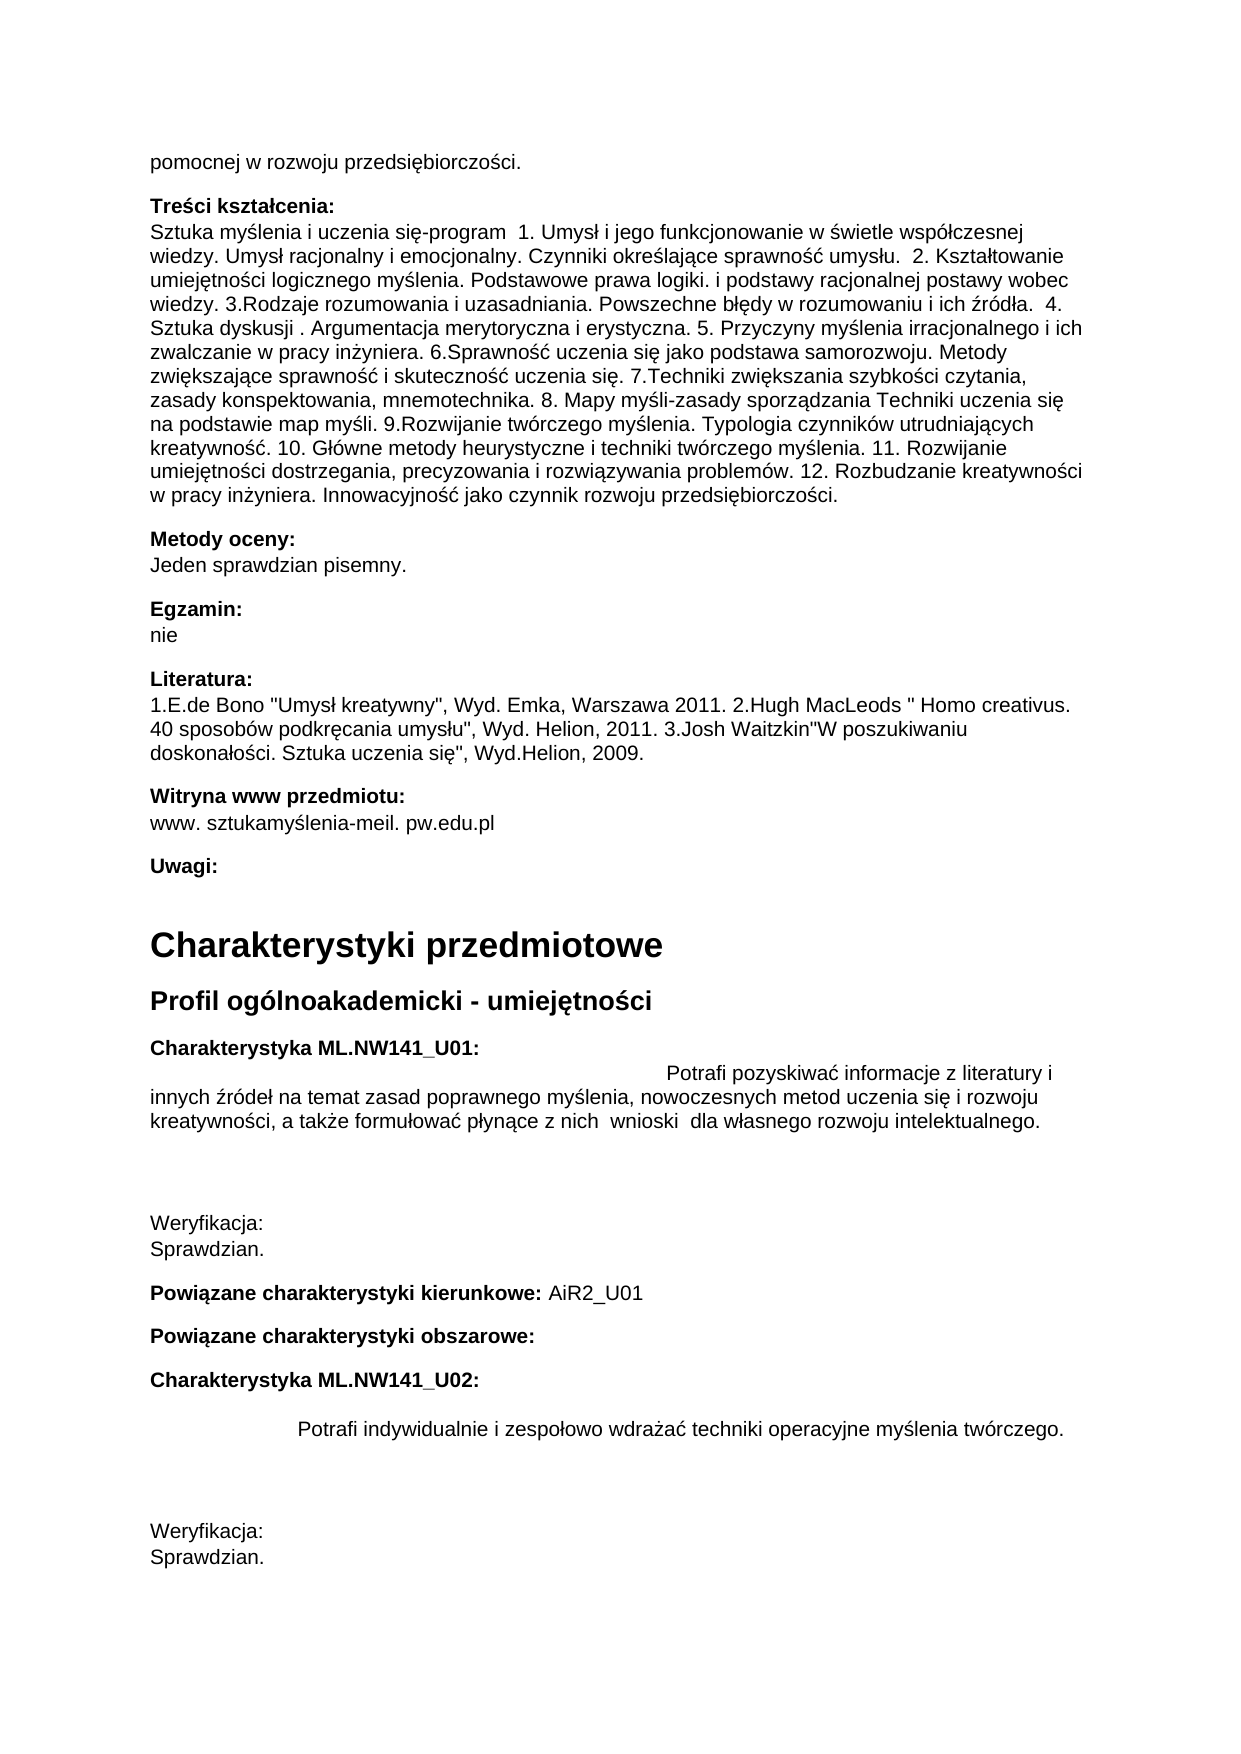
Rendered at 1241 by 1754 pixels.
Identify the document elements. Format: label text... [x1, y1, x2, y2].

text Powiązane charakterystyki kierunkowe: AiR2_U01 [150, 1280, 1090, 1304]
text Charakterystyka ML.NW141_U02: [150, 1368, 1090, 1392]
text Sztuka myślenia i uczenia się-program 1. Umysł i jego funkcjonowanie w świetle współczesnej wiedzy. Umysł racjonalny i emocjonalny. Czynniki określające sprawność umysłu. 2. Kształtowanie umiejętności logicznego myślenia. Podstawowe prawa logiki. i podstawy racjonalnej postawy wobec wiedzy. 3.Rodzaje rozumowania i uzasadniania. Powszechne błędy w rozumowaniu i ich źródła. 4. Sztuka dyskusji . Argumentacja merytoryczna i erystyczna. 5. Przyczyny myślenia irracjonalnego i ich zwalczanie w pracy inżyniera. 6.Sprawność uczenia się jako podstawa samorozwoju. Metody zwiększające sprawność i skuteczność uczenia się. 7.Techniki zwiększania szybkości czytania, zasady konspektowania, mnemotechnika. 8. Mapy myśli-zasady sporządzania Techniki uczenia się na podstawie map myśli. 9.Rozwijanie twórczego myślenia. Typologia czynników utrudniających kreatywność. 10. Główne metody heurystyczne i techniki twórczego myślenia. 11. Rozwijanie umiejętności dostrzegania, precyzowania i rozwiązywania problemów. 12. Rozbudzanie kreatywności w pracy inżyniera. Innowacyjność jako czynnik rozwoju przedsiębiorczości. [150, 220, 1090, 507]
text Weryfikacja: [150, 1211, 1090, 1234]
text Sprawdzian. [150, 1545, 1090, 1569]
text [150, 150, 1090, 174]
text Potrafi pozyskiwać informacje z literatury i innych źródeł na temat zasad poprawnego myślenia, nowoczesnych metod uczenia się i rozwoju kreatywności, a także formułować płynące z nich wnioski dla własnego rozwoju intelektualnego. [150, 1061, 1090, 1204]
text Witryna www przedmiotu: [150, 784, 1090, 808]
text Literatura: [150, 667, 1090, 691]
text Treści kształcenia: [150, 194, 1090, 218]
text Sprawdzian. [150, 1237, 1090, 1261]
text Potrafi indywidualnie i zespołowo wdrażać techniki operacyjne myślenia twórczego. [150, 1393, 1090, 1513]
subtitle Charakterystyki przedmiotowe [150, 924, 1090, 965]
text 1.E.de Bono "Umysł kreatywny", Wyd. Emka, Warszawa 2011. 2.Hugh MacLeods " Homo creativus. 40 sposobów podkręcania umysłu", Wyd. Helion, 2011. 3.Josh Waitzkin"W poszukiwaniu doskonałości. Sztuka uczenia się", Wyd.Helion, 2009. [150, 693, 1090, 764]
text Powiązane charakterystyki obszarowe: [150, 1324, 1090, 1348]
text Metody oceny: [150, 527, 1090, 551]
text www. sztukamyślenia-meil. pw.edu.pl [150, 810, 1090, 834]
subtitle Profil ogólnoakademicki - umiejętności [150, 984, 1090, 1016]
text Jeden sprawdzian pisemny. [150, 553, 1090, 577]
text Egzamin: [150, 597, 1090, 621]
text Uwagi: [150, 854, 1090, 878]
text Weryfikacja: [150, 1519, 1090, 1543]
text nie [150, 623, 1090, 647]
text Charakterystyka ML.NW141_U01: [150, 1036, 1090, 1059]
